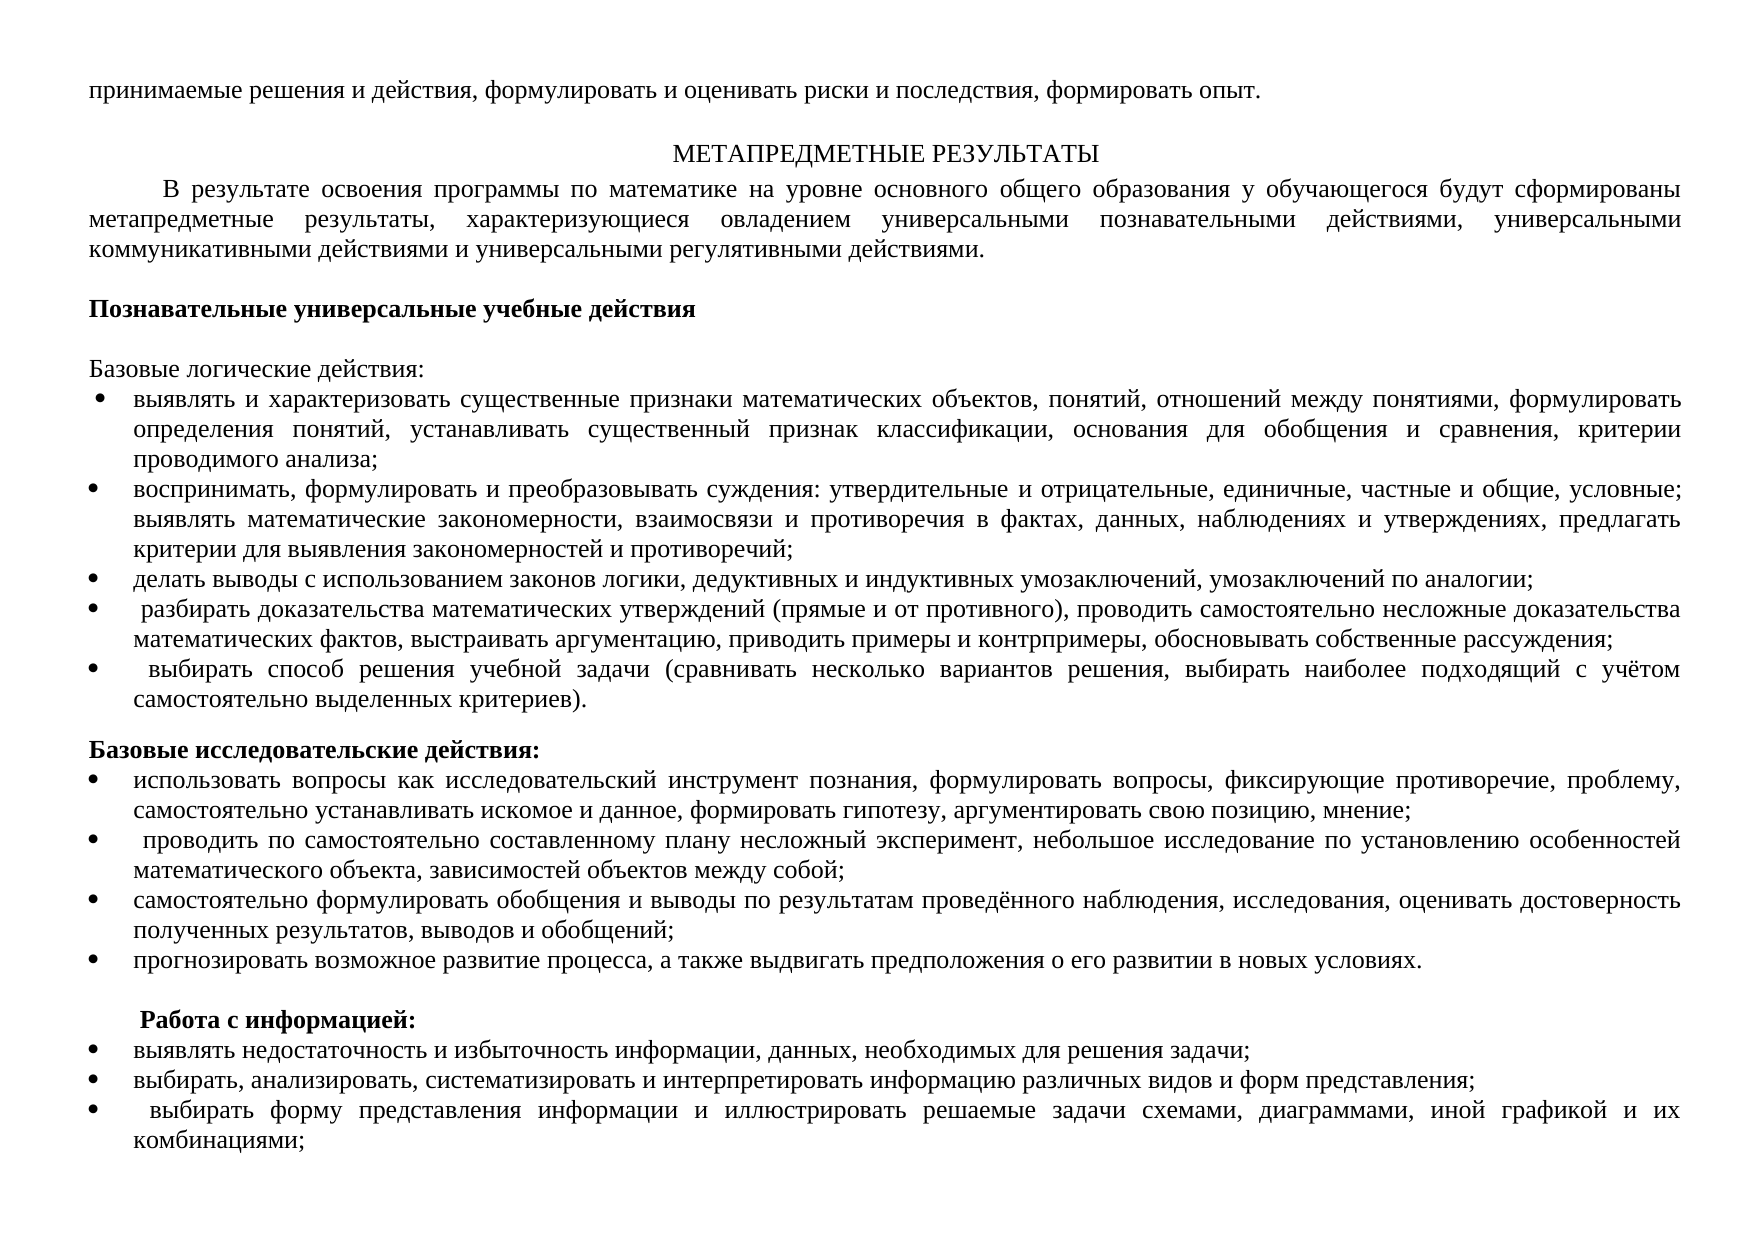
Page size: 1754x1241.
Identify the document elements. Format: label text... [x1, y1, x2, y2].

list разбирать доказательства математических утверждений (прямые и от противного), проводить самостоятельно несложные доказательства математических фактов, выстраивать аргументацию, приводить примеры и контрпримеры, обосновывать собственные рассуждения; [89, 593, 1683, 653]
text Базовые исследовательские действия: [89, 734, 1683, 764]
text Базовые логические действия: [89, 353, 1683, 383]
list использовать вопросы как исследовательский инструмент познания, формулировать вопросы, фиксирующие противоречие, проблему, самостоятельно устанавливать искомое и данное, формировать гипотезу, аргументировать свою позицию, мнение; [89, 764, 1683, 824]
list выявлять и характеризовать существенные признаки математических объектов, понятий, отношений между понятиями, формулировать определения понятий, устанавливать существенный признак классификации, основания для обобщения и сравнения, критерии проводимого анализа; [96, 383, 1683, 473]
text В результате освоения программы по математике на уровне основного общего образования у обучающегося будут сформированы метапредметные результаты, характеризующиеся овладением универсальными познавательными действиями, универсальными коммуникативными действиями и универсальными регулятивными действиями. [89, 173, 1683, 263]
list выявлять недостаточность и избыточность информации, данных, необходимых для решения задачи; [89, 1034, 1683, 1064]
text Познавательные универсальные учебные действия [89, 293, 1683, 323]
list прогнозировать возможное развитие процесса, а также выдвигать предположения о его развитии в новых условиях. [89, 944, 1683, 974]
list самостоятельно формулировать обобщения и выводы по результатам проведённого наблюдения, исследования, оценивать достоверность полученных результатов, выводов и обобщений; [89, 884, 1683, 944]
list делать выводы с использованием законов логики, дедуктивных и индуктивных умозаключений, умозаключений по аналогии; [89, 563, 1683, 593]
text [89, 74, 1683, 104]
list воспринимать, формулировать и преобразовывать суждения: утвердительные и отрицательные, единичные, частные и общие, условные; выявлять математические закономерности, взаимосвязи и противоречия в фактах, данных, наблюдениях и утверждениях, предлагать критерии для выявления закономерностей и противоречий; [89, 473, 1683, 563]
text МЕТАПРЕДМЕТНЫЕ РЕЗУЛЬТАТЫ [89, 138, 1683, 168]
list выбирать форму представления информации и иллюстрировать решаемые задачи схемами, диаграммами, иной графикой и их комбинациями; [89, 1094, 1683, 1154]
list проводить по самостоятельно составленному плану несложный эксперимент, небольшое исследование по установлению особенностей математического объекта, зависимостей объектов между собой; [89, 824, 1683, 884]
list выбирать, анализировать, систематизировать и интерпретировать информацию различных видов и форм представления; [89, 1064, 1683, 1094]
list Работа с информацией: [133, 1004, 1683, 1034]
list выбирать способ решения учебной задачи (сравнивать несколько вариантов решения, выбирать наиболее подходящий с учётом самостоятельно выделенных критериев). [89, 653, 1683, 713]
